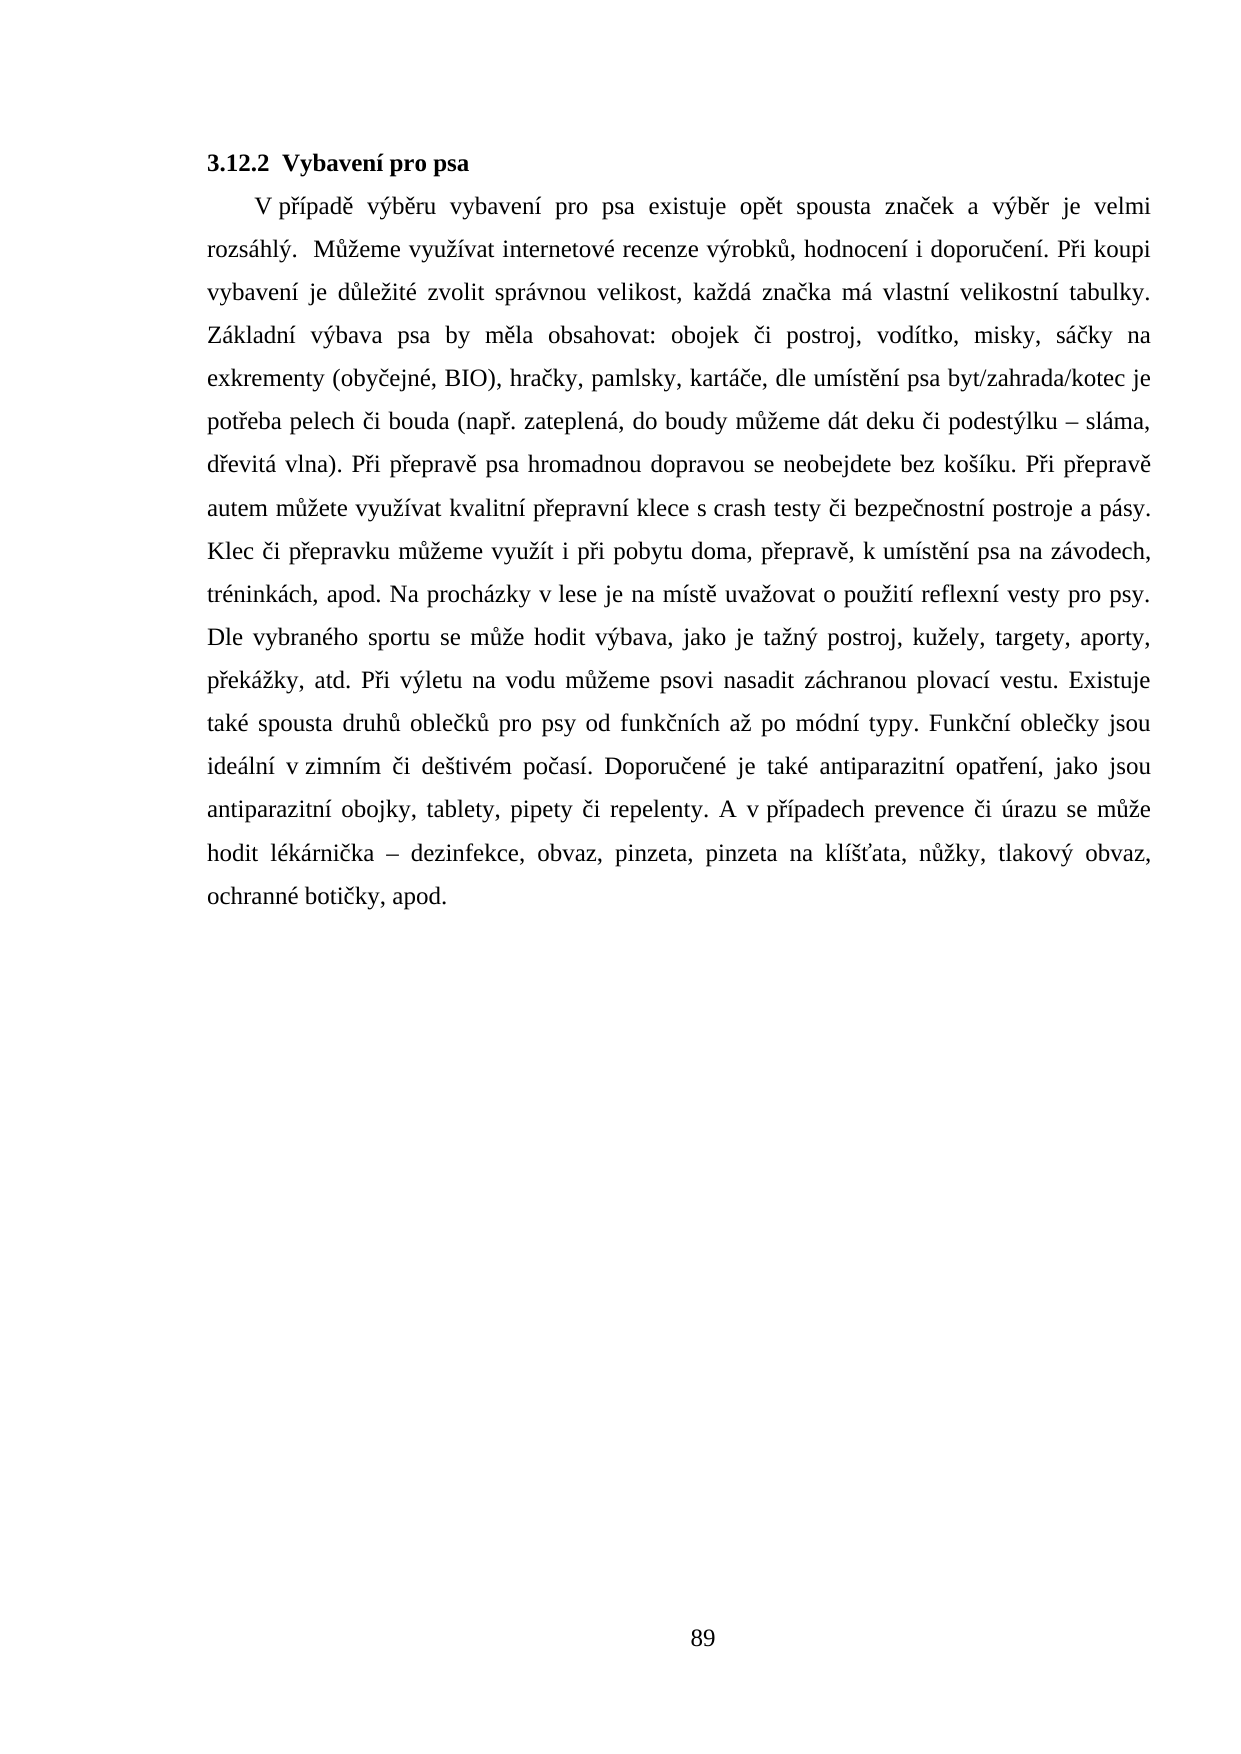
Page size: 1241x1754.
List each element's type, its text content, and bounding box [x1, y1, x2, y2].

subtitle Vybavení pro psa [207, 148, 1152, 176]
text V případě výběru vybavení pro psa existuje opět spousta značek a výběr je velmi rozsáhlý. Můžeme využívat internetové recenze výrobků, hodnocení i doporučení. Při koupi vybavení je důležité zvolit správnou velikost, každá značka má vlastní velikostní tabulky. Základní výbava psa by měla obsahovat: obojek či postroj, vodítko, misky, sáčky na exkrementy (obyčejné, BIO), hračky, pamlsky, kartáče, dle umístění psa byt/zahrada/kotec je potřeba pelech či bouda (např. zateplená, do boudy můžeme dát deku či podestýlku – sláma, dřevitá vlna). Při přepravě psa hromadnou dopravou se neobejdete bez košíku. Při přepravě autem můžete využívat kvalitní přepravní klece s crash testy či bezpečnostní postroje a pásy. Klec či přepravku můžeme využít i při pobytu doma, přepravě, k umístění psa na závodech, tréninkách, apod. Na procházky v lese je na místě uvažovat o použití reflexní vesty pro psy. Dle vybraného sportu se může hodit výbava, jako je tažný postroj, kužely, targety, aporty, překážky, atd. Při výletu na vodu můžeme psovi nasadit záchranou plovací vestu. Existuje také spousta druhů oblečků pro psy od funkčních až po módní typy. Funkční oblečky jsou ideální v zimním či deštivém počasí. Doporučené je také antiparazitní opatření, jako jsou antiparazitní obojky, tablety, pipety či repelenty. A v případech prevence či úrazu se může hodit lékárnička – dezinfekce, obvaz, pinzeta, pinzeta na klíšťata, nůžky, tlakový obvaz, ochranné botičky, apod. [207, 191, 1152, 909]
